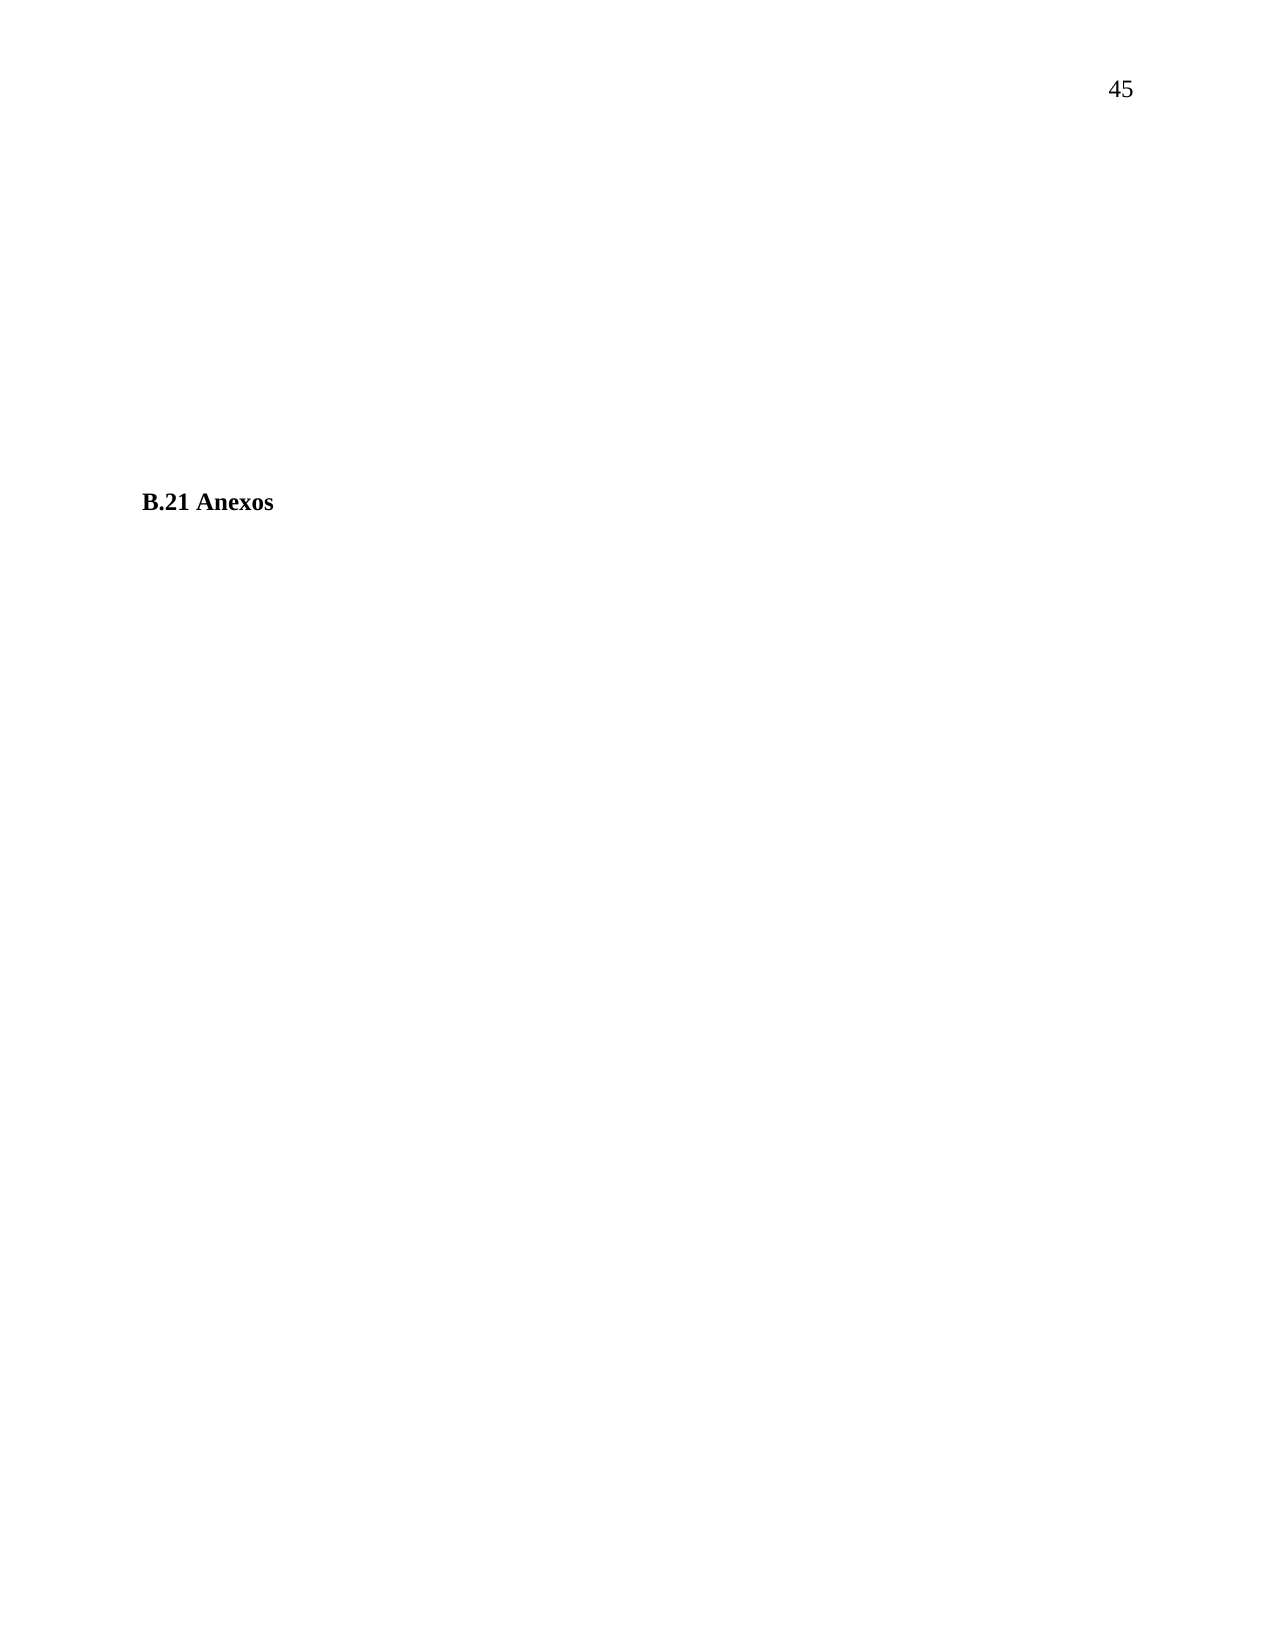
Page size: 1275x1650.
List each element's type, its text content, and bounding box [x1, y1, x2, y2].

subtitle B.21 Anexos [142, 487, 1133, 516]
